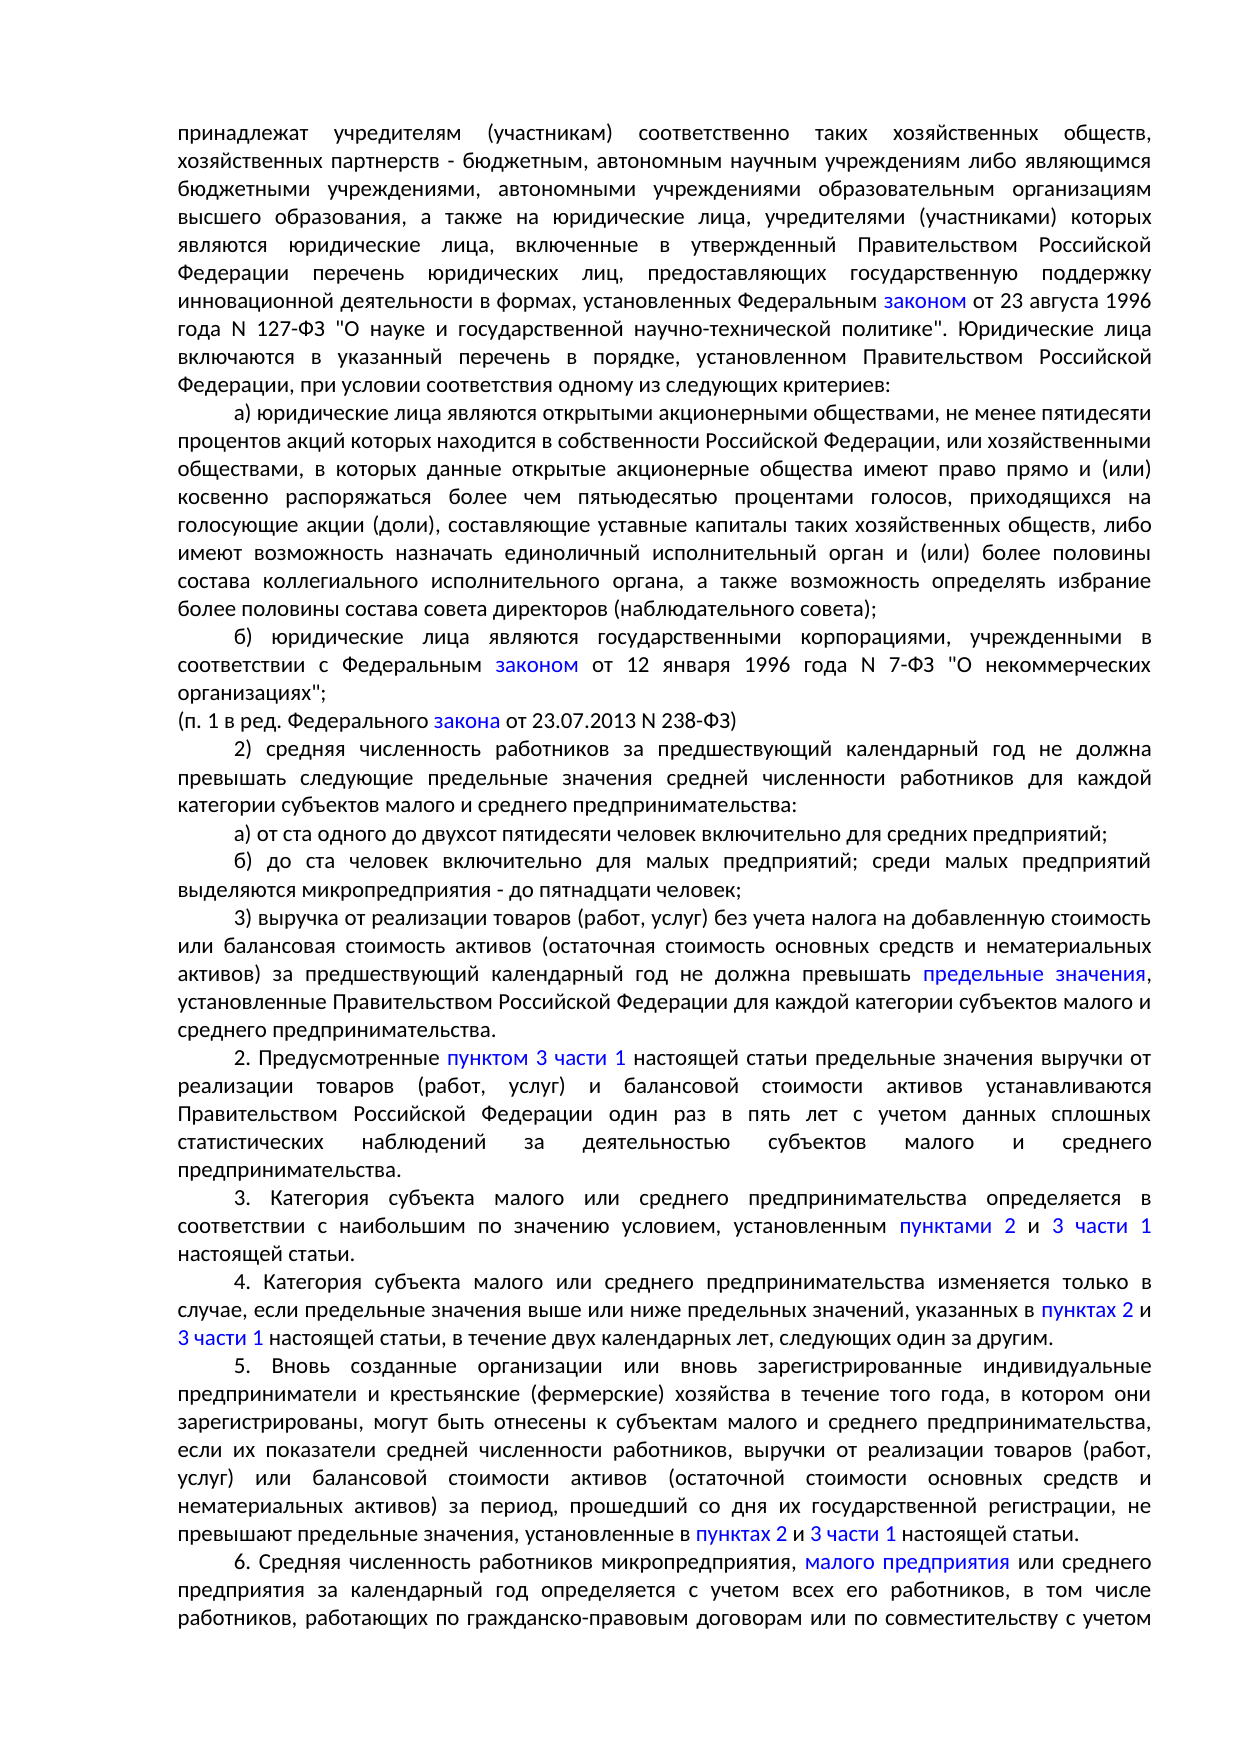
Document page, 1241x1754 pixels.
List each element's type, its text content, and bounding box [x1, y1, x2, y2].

text 3) выручка от реализации товаров (работ, услуг) без учета налога на добавленную стоимость или балансовая стоимость активов (остаточная стоимость основных средств и нематериальных активов) за предшествующий календарный год не должна превышать предельные значения, установленные Правительством Российской Федерации для каждой категории субъектов малого и среднего предпринимательства. [177, 903, 1152, 1043]
text б) юридические лица являются государственными корпорациями, учрежденными в соответствии с Федеральным законом от 12 января 1996 года N 7-ФЗ "О некоммерческих организациях"; [177, 622, 1152, 707]
text 2. Предусмотренные пунктом 3 части 1 настоящей статьи предельные значения выручки от реализации товаров (работ, услуг) и балансовой стоимости активов устанавливаются Правительством Российской Федерации один раз в пять лет с учетом данных сплошных статистических наблюдений за деятельностью субъектов малого и среднего предпринимательства. [177, 1043, 1152, 1183]
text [177, 118, 1152, 398]
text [177, 1547, 1152, 1631]
text 5. Вновь созданные организации или вновь зарегистрированные индивидуальные предприниматели и крестьянские (фермерские) хозяйства в течение того года, в котором они зарегистрированы, могут быть отнесены к субъектам малого и среднего предпринимательства, если их показатели средней численности работников, выручки от реализации товаров (работ, услуг) или балансовой стоимости активов (остаточной стоимости основных средств и нематериальных активов) за период, прошедший со дня их государственной регистрации, не превышают предельные значения, установленные в пунктах 2 и 3 части 1 настоящей статьи. [177, 1351, 1152, 1547]
text а) от ста одного до двухсот пятидесяти человек включительно для средних предприятий; [177, 819, 1152, 847]
text а) юридические лица являются открытыми акционерными обществами, не менее пятидесяти процентов акций которых находится в собственности Российской Федерации, или хозяйственными обществами, в которых данные открытые акционерные общества имеют право прямо и (или) косвенно распоряжаться более чем пятьюдесятью процентами голосов, приходящихся на голосующие акции (доли), составляющие уставные капиталы таких хозяйственных обществ, либо имеют возможность назначать единоличный исполнительный орган и (или) более половины состава коллегиального исполнительного органа, а также возможность определять избрание более половины состава совета директоров (наблюдательного совета); [177, 398, 1152, 622]
text 4. Категория субъекта малого или среднего предпринимательства изменяется только в случае, если предельные значения выше или ниже предельных значений, указанных в пунктах 2 и 3 части 1 настоящей статьи, в течение двух календарных лет, следующих один за другим. [177, 1267, 1152, 1351]
text (п. 1 в ред. Федерального закона от 23.07.2013 N 238-ФЗ) [177, 707, 1152, 734]
text б) до ста человек включительно для малых предприятий; среди малых предприятий выделяются микропредприятия - до пятнадцати человек; [177, 847, 1152, 903]
text 2) средняя численность работников за предшествующий календарный год не должна превышать следующие предельные значения средней численности работников для каждой категории субъектов малого и среднего предпринимательства: [177, 734, 1152, 819]
text 3. Категория субъекта малого или среднего предпринимательства определяется в соответствии с наибольшим по значению условием, установленным пунктами 2 и 3 части 1 настоящей статьи. [177, 1183, 1152, 1267]
